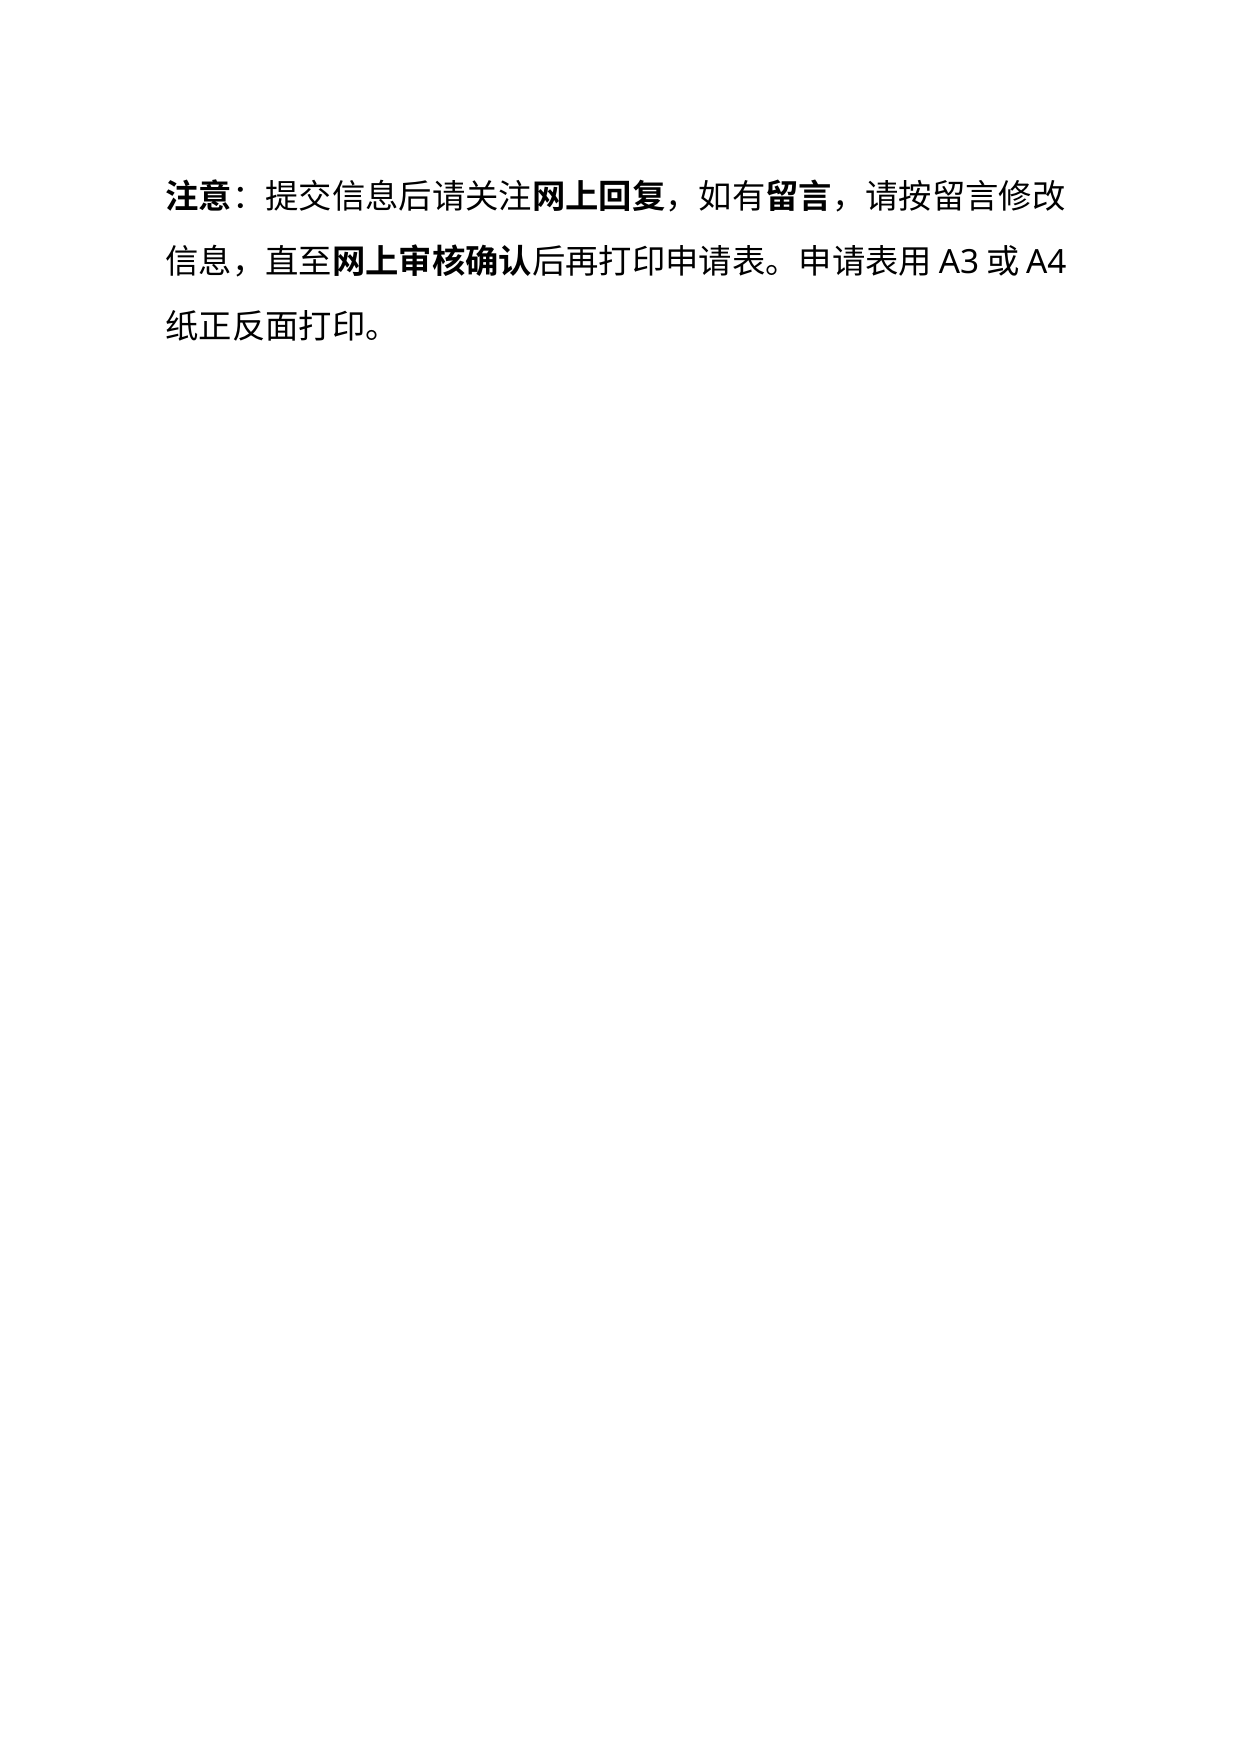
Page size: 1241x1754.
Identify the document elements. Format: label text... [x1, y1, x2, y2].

text 注意：提交信息后请关注网上回复，如有留言，请按留言修改信息，直至网上审核确认后再打印申请表。申请表用A3或A4纸正反面打印。 [165, 162, 1075, 357]
